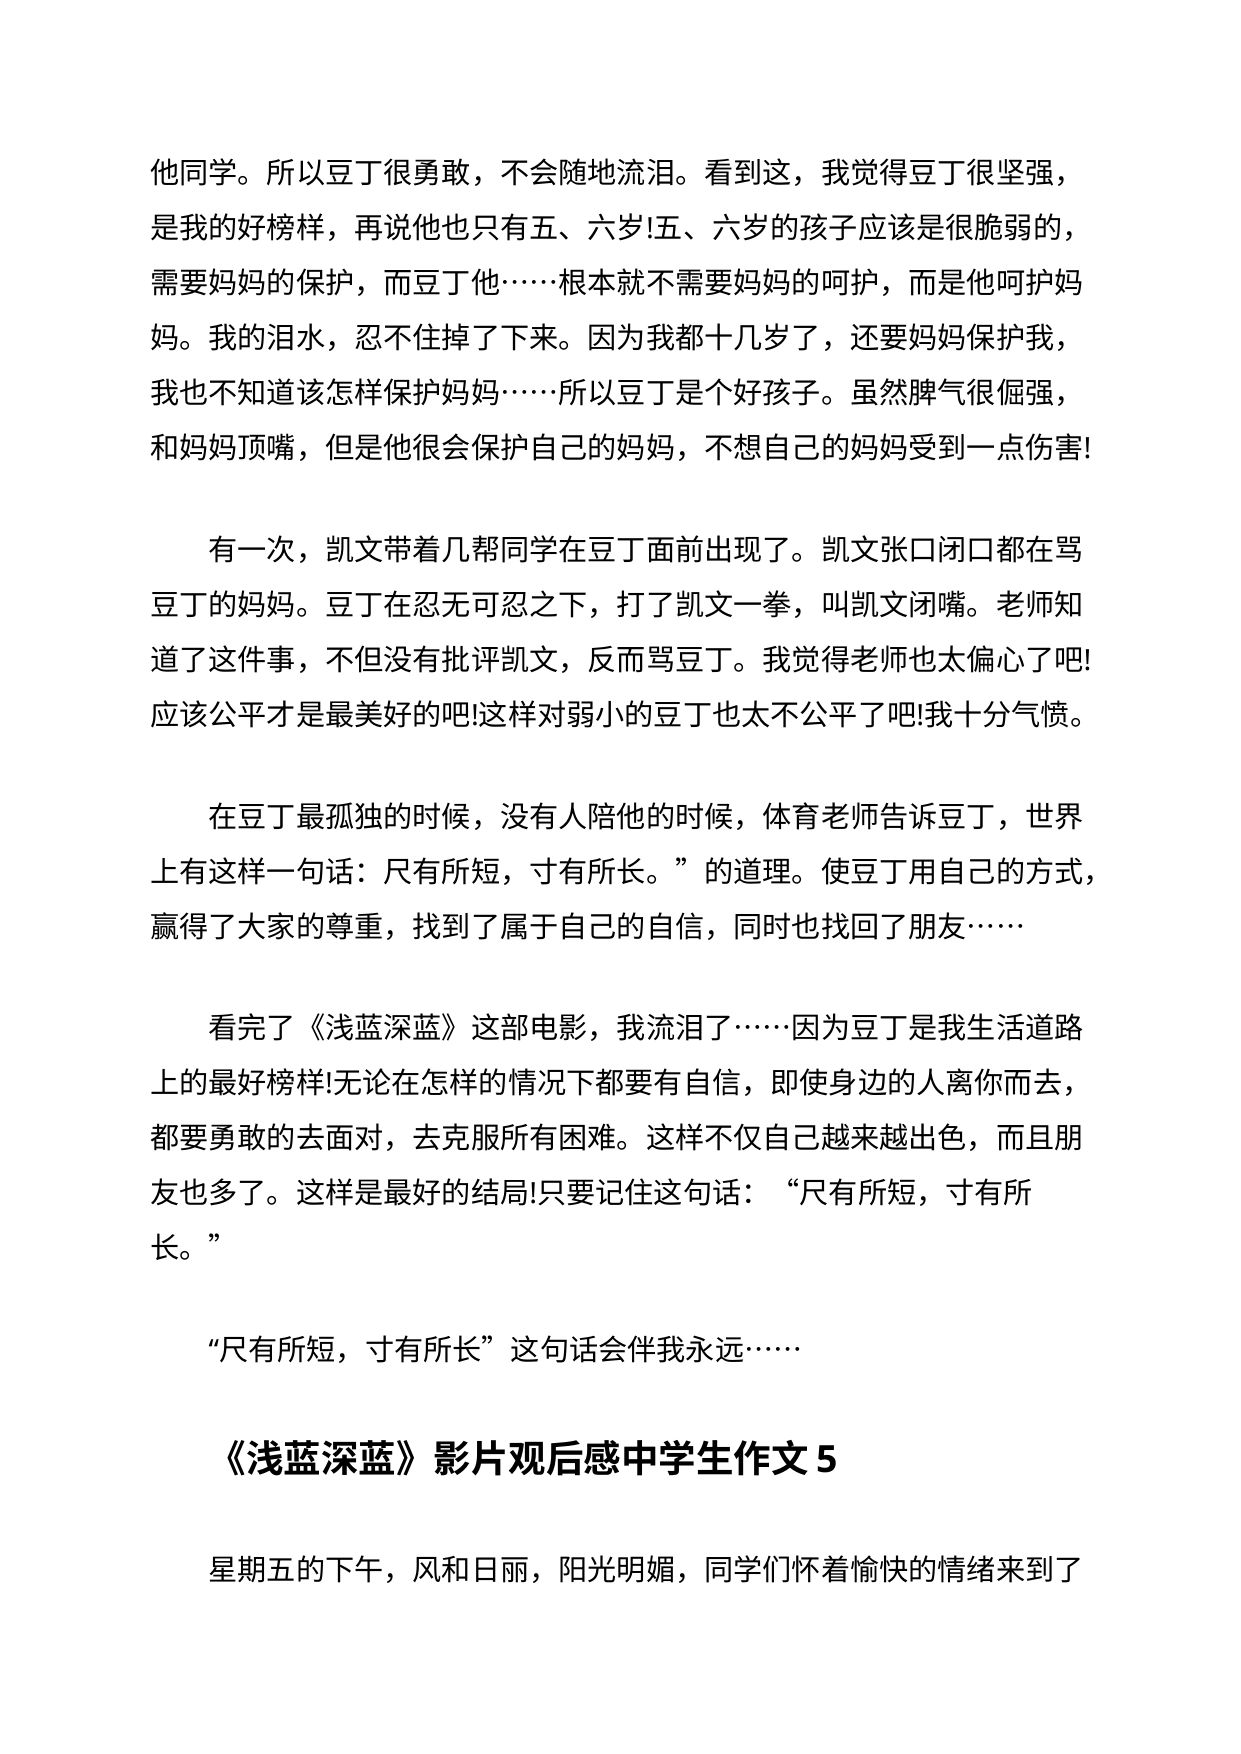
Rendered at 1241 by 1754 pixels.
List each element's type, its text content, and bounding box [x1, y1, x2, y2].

text 在豆丁最孤独的时候，没有人陪他的时候，体育老师告诉豆丁，世界上有这样一句话：尺有所短，寸有所长。”的道理。使豆丁用自己的方式，赢得了大家的尊重，找到了属于自己的自信，同时也找回了朋友…… [150, 793, 1090, 945]
text 有一次，凯文带着几帮同学在豆丁面前出现了。凯文张口闭口都在骂豆丁的妈妈。豆丁在忍无可忍之下，打了凯文一拳，叫凯文闭嘴。老师知道了这件事，不但没有批评凯文，反而骂豆丁。我觉得老师也太偏心了吧!应该公平才是最美好的吧!这样对弱小的豆丁也太不公平了吧!我十分气愤。 [150, 527, 1090, 734]
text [150, 1546, 1090, 1588]
text “尺有所短，寸有所长”这句话会伴我永远…… [150, 1326, 1090, 1369]
text 《浅蓝深蓝》影片观后感中学生作文5 [150, 1428, 1090, 1483]
text 看完了《浅蓝深蓝》这部电影，我流泪了……因为豆丁是我生活道路上的最好榜样!无论在怎样的情况下都要有自信，即使身边的人离你而去，都要勇敢的去面对，去克服所有困难。这样不仅自己越来越出色，而且朋友也多了。这样是最好的结局!只要记住这句话：“尺有所短，寸有所长。” [150, 1005, 1090, 1267]
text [150, 150, 1090, 467]
